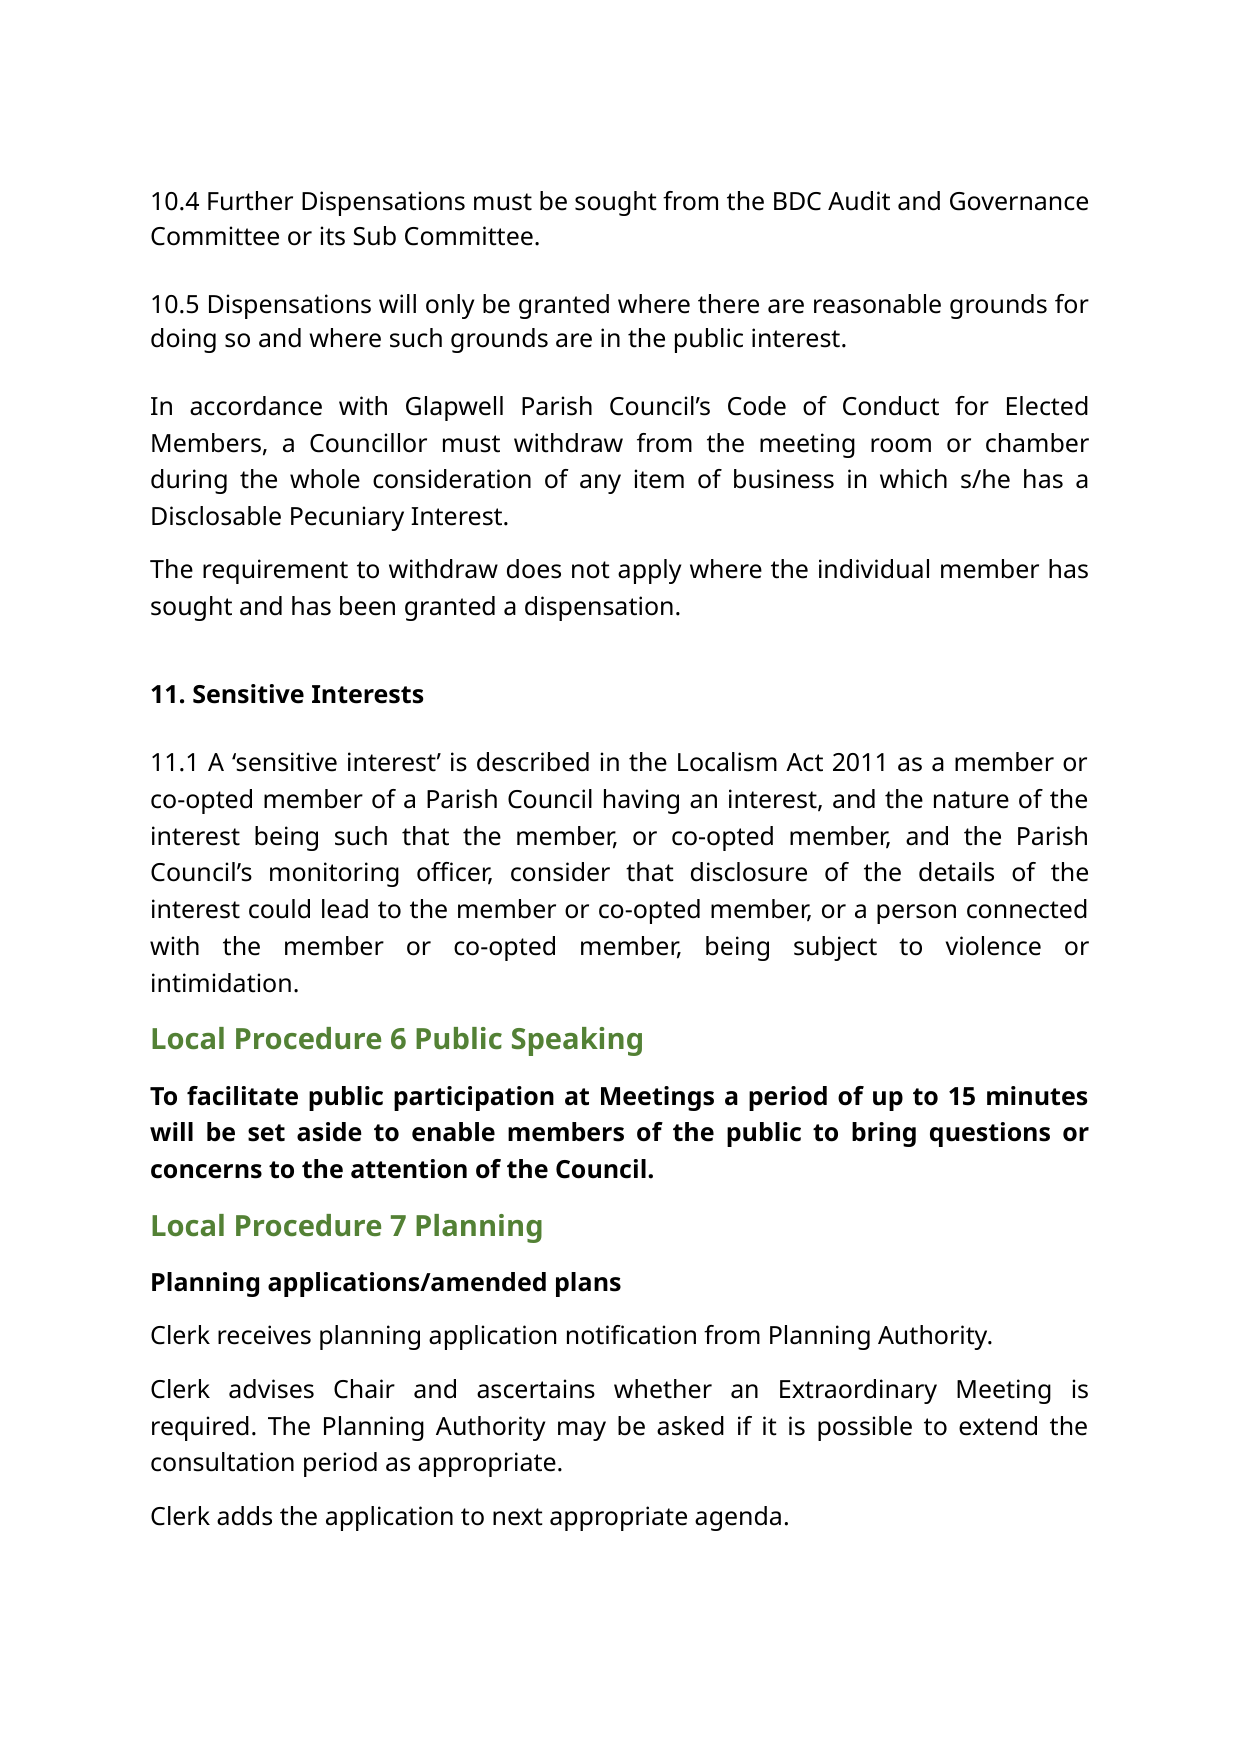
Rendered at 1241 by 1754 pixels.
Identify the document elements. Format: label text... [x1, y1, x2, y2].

text In accordance with Glapwell Parish Council’s Code of Conduct for Elected Members, a Councillor must withdraw from the meeting room or chamber during the whole consideration of any item of business in which s/he has a Disclosable Pecuniary Interest. [150, 388, 1090, 533]
text To facilitate public participation at Meetings a period of up to 15 minutes will be set aside to enable members of the public to bring questions or concerns to the attention of the Council. [150, 1078, 1090, 1186]
text 11.1 A ‘sensitive interest’ is described in the Localism Act 2011 as a member or co-opted member of a Parish Council having an interest, and the nature of the interest being such that the member, or co-opted member, and the Parish Council’s monitoring officer, consider that disclosure of the details of the interest could lead to the member or co-opted member, or a person connected with the member or co-opted member, being subject to violence or intimidation. [150, 744, 1090, 999]
text 10.4 Further Dispensations must be sought from the BDC Audit and Governance Committee or its Sub Committee. [150, 184, 1090, 252]
text Clerk advises Chair and ascertains whether an Extraordinary Meeting is required. The Planning Authority may be asked if it is possible to extend the consultation period as appropriate. [150, 1371, 1090, 1479]
text Clerk adds the application to next appropriate agenda. [150, 1498, 1090, 1532]
text 10.5 Dispensations will only be granted where there are reasonable grounds for doing so and where such grounds are in the public interest. [150, 286, 1090, 354]
text The requirement to withdraw does not apply where the individual member has sought and has been granted a dispensation. [150, 552, 1090, 623]
text Local Procedure 7 Planning [150, 1205, 1090, 1245]
text Local Procedure 6 Public Speaking [150, 1019, 1090, 1058]
text Clerk receives planning application notification from Planning Authority. [150, 1318, 1090, 1352]
text 11. Sensitive Interests [150, 676, 1090, 711]
text Planning applications/amended plans [150, 1264, 1090, 1299]
